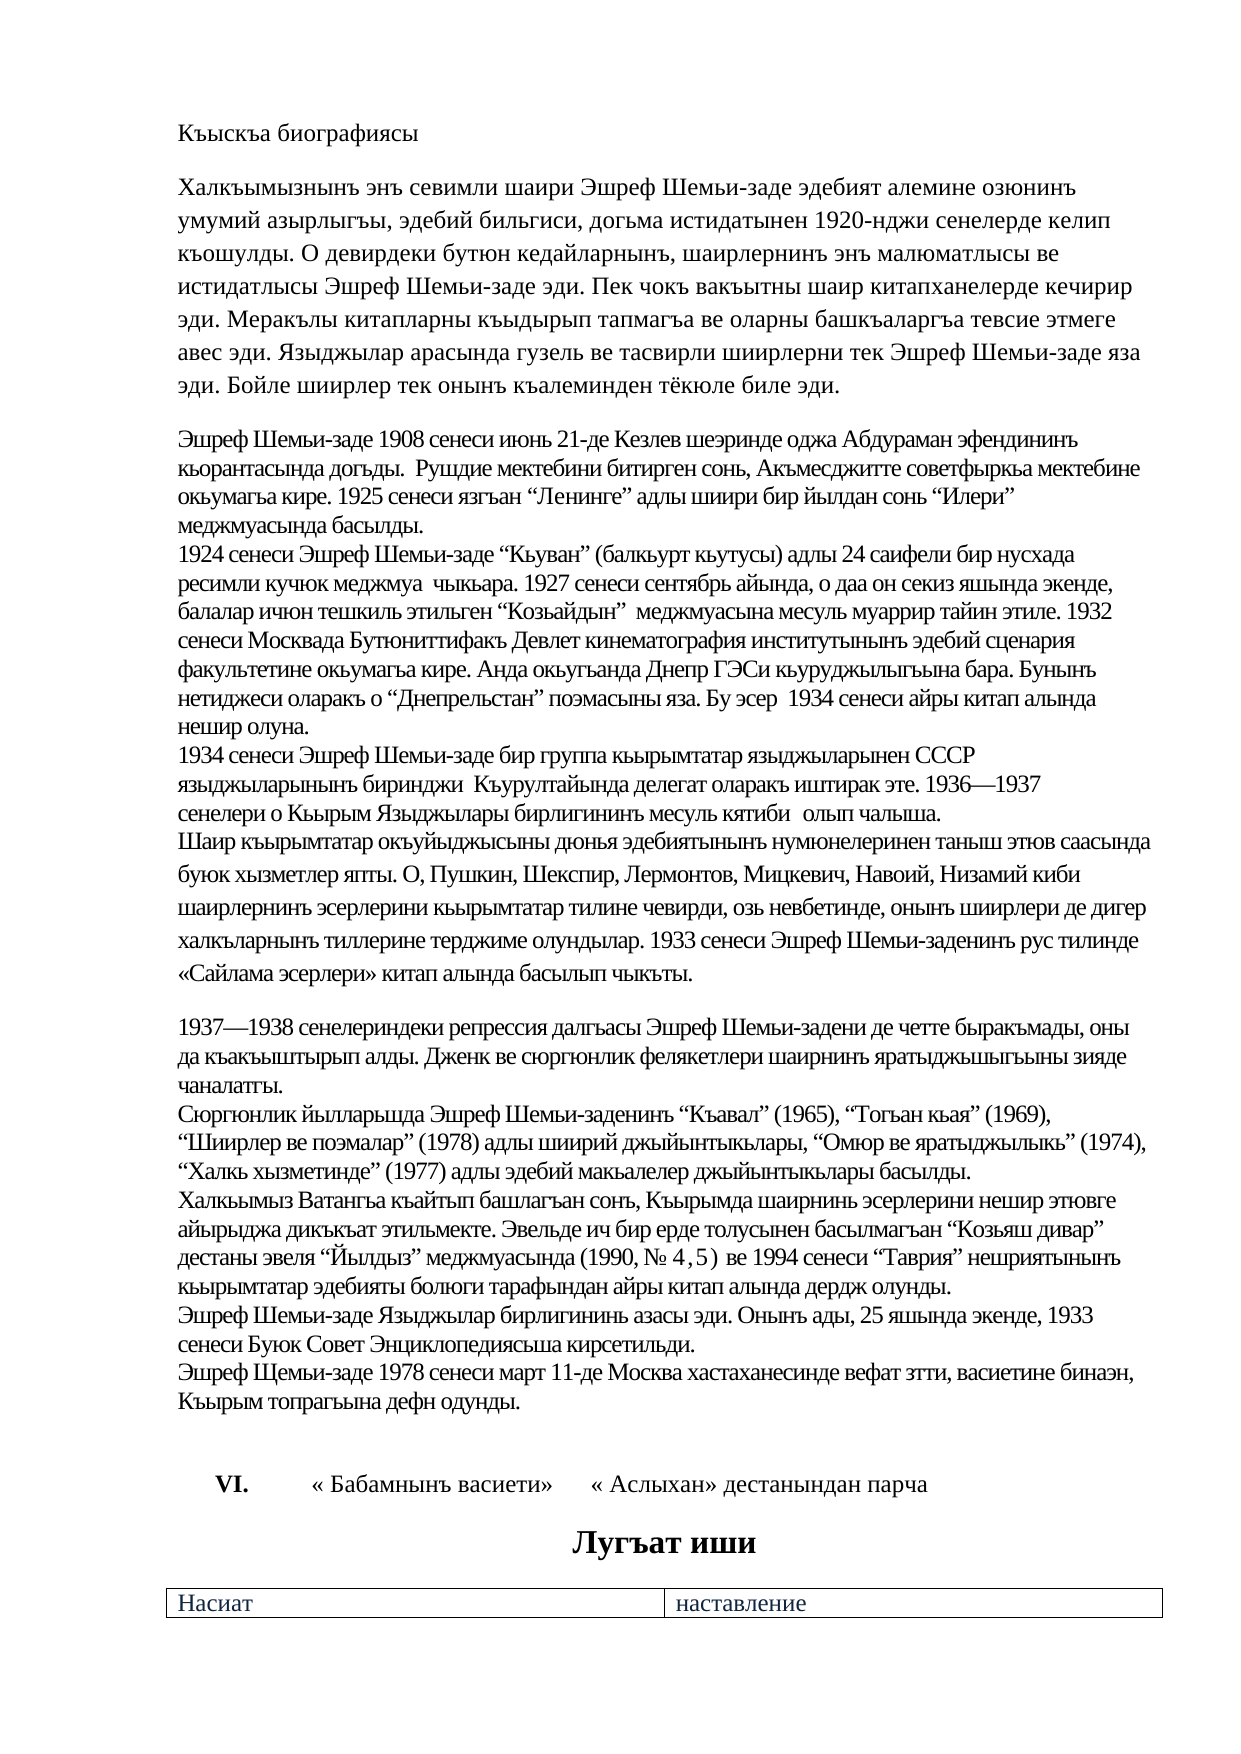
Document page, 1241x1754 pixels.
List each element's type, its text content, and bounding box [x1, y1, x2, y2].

text Къыскъа биографиясы [177, 118, 1152, 147]
text Халкьымыз Ватангьа къайтып башлагъан сонъ, Къырымда шаирнинь эсерлерини нешир этювге айырыджа дикъкъат этильмекте. Эвельде ич бир ерде толусынен басылмагъан “Козьяш дивар” дестаны эвеля “Йылдыз” меджмуасында (1990, № 4,5) ве 1994 сенеси “Таврия” нешриятынынъ кьырымтатар эдебияты болюги тарафындан айры китап алында дердж олунды. [177, 1185, 1152, 1300]
text 1924 сенеси Эшреф Шемьи-заде “Кьуван” (балкьурт кьутусы) адлы 24 саифели бир нусхада ресимли кучюк меджмуа чыкьара. 1927 сенеси сентябрь айында, о даа он секиз яшында экенде, балалар ичюн тешкиль этильген “Козьайдын” меджмуасына месуль муаррир тайин этиле. 1932 сенеси Москвада Бутюниттифакъ Девлет кинематография институтынынъ эдебий сценария факультетине окьумагьа кире. Анда окьугьанда Днепр ГЭСи кьуруджылыгьына бара. Бунынъ нетиджеси оларакъ о “Днепрельстан” поэмасыны яза. Бу эсер 1934 сенеси айры китап алында нешир олуна. [177, 539, 1152, 740]
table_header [665, 1589, 1162, 1617]
text 1934 сенеси Эшреф Шемьи-заде бир группа кьырымтатар языджыларынен СССР языджыларынынъ биринджи Къурултайында делегат оларакъ иштирак эте. 1936—1937 [177, 740, 1152, 798]
text Эшреф Шемьи-заде 1908 сенеси июнь 21-де Кезлев шеэринде оджа Абдураман эфендининъ кьорантасында догьды. Рушдие мектебини битирген сонь, Акъмесджитте советфыркьа мектебине окьумагьа кире. 1925 сенеси язгъан “Лeнинге” адлы шиири бир йылдан сонь “Илери” меджмуасында басылды. [177, 424, 1152, 539]
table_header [167, 1589, 664, 1617]
text VI. « Бабамнынъ васиети» « Аслыхан» дестанындан парча [177, 1469, 1152, 1497]
text Эшреф Шемьи-заде Языджылар бирлигининь азасы эди. Онынъ ады, 25 яшында экенде, 1933 сенеси Буюк Совет Энциклопедиясьша кирсетильди. [177, 1300, 1152, 1357]
text сенелери о Кьырым Языджылары бирлигининъ месуль кятиби олып чалыша. [177, 798, 1152, 826]
text Эшреф Щемьи-заде 1978 сенеси март 11-де Москва хастаханесинде вефат зтти, васиетине бинаэн, Къырым топрагьына дефн одунды. [177, 1357, 1152, 1415]
text Халкъымызнынъ энъ севимли шаири Эшреф Шемьи-заде эдебият алемине озюнинъ умумий азырлыгъы, эдебий бильгиси, догьма истидатынен 1920-нджи сенелерде келип къошулды. О девирдеки бутюн кедайларнынъ, шаирлернинъ энъ малюматлысы ве истидатлысы Эшреф Шемьи-заде эди. Пек чокъ вакъытны шаир китапханелерде кечирир эди. Меракълы китапларны къыдырып тапмагъа ве оларны башкъаларгъа тевсие этмеге авес эди. Языджылар арасында гузель ве тасвирли шиирлерни тек Эшреф Шемьи-заде яза эди. Бойле шиирлер тек онынъ къалеминден тёкюле биле эди. [177, 172, 1152, 399]
text Шаир къырымтатар окъуйыджысыны дюнья эдебиятынынъ нумюнелеринен таныш этюв саасында буюк хызметлер япты. О, Пушкин, Шекспир, Лермонтов, Мицкевич, Навоий, Низамий киби шаирлернинъ эсерлерини кьырымтатар тилине чевирди, озь невбетинде, онынъ шиирлери де дигер халкъларнынъ тиллерине терджиме олундылар. 1933 сенеси Эшреф Шемьи-заденинъ рус тилинде «Сайлама эсерлери» китап алында басылып чыкъты. [177, 826, 1152, 987]
text Сюргюнлик йылларьшда Эшреф Шемьи-заденинъ “Къавал” (1965), “Тогьан кьая” (1969), “Шиирлер ве поэмалар” (1978) адлы шиирий джыйынтыкьлары, “Омюр ве яратыджылыкь” (1974), “Халкь хызметинде” (1977) адлы эдебий макьалелер джыйынтыкьлары басылды. [177, 1099, 1152, 1185]
text 1937—1938 сенелериндеки репрессия далгьасы Эшреф Шемьи-задени де четте быракъмады, оны да къакъыштырып алды. Дженк ве сюргюнлик фелякетлери шаирнинъ яратыджьшыгьыны зияде чаналатгы. [177, 1012, 1152, 1099]
text Лугъат иши [177, 1523, 1152, 1561]
